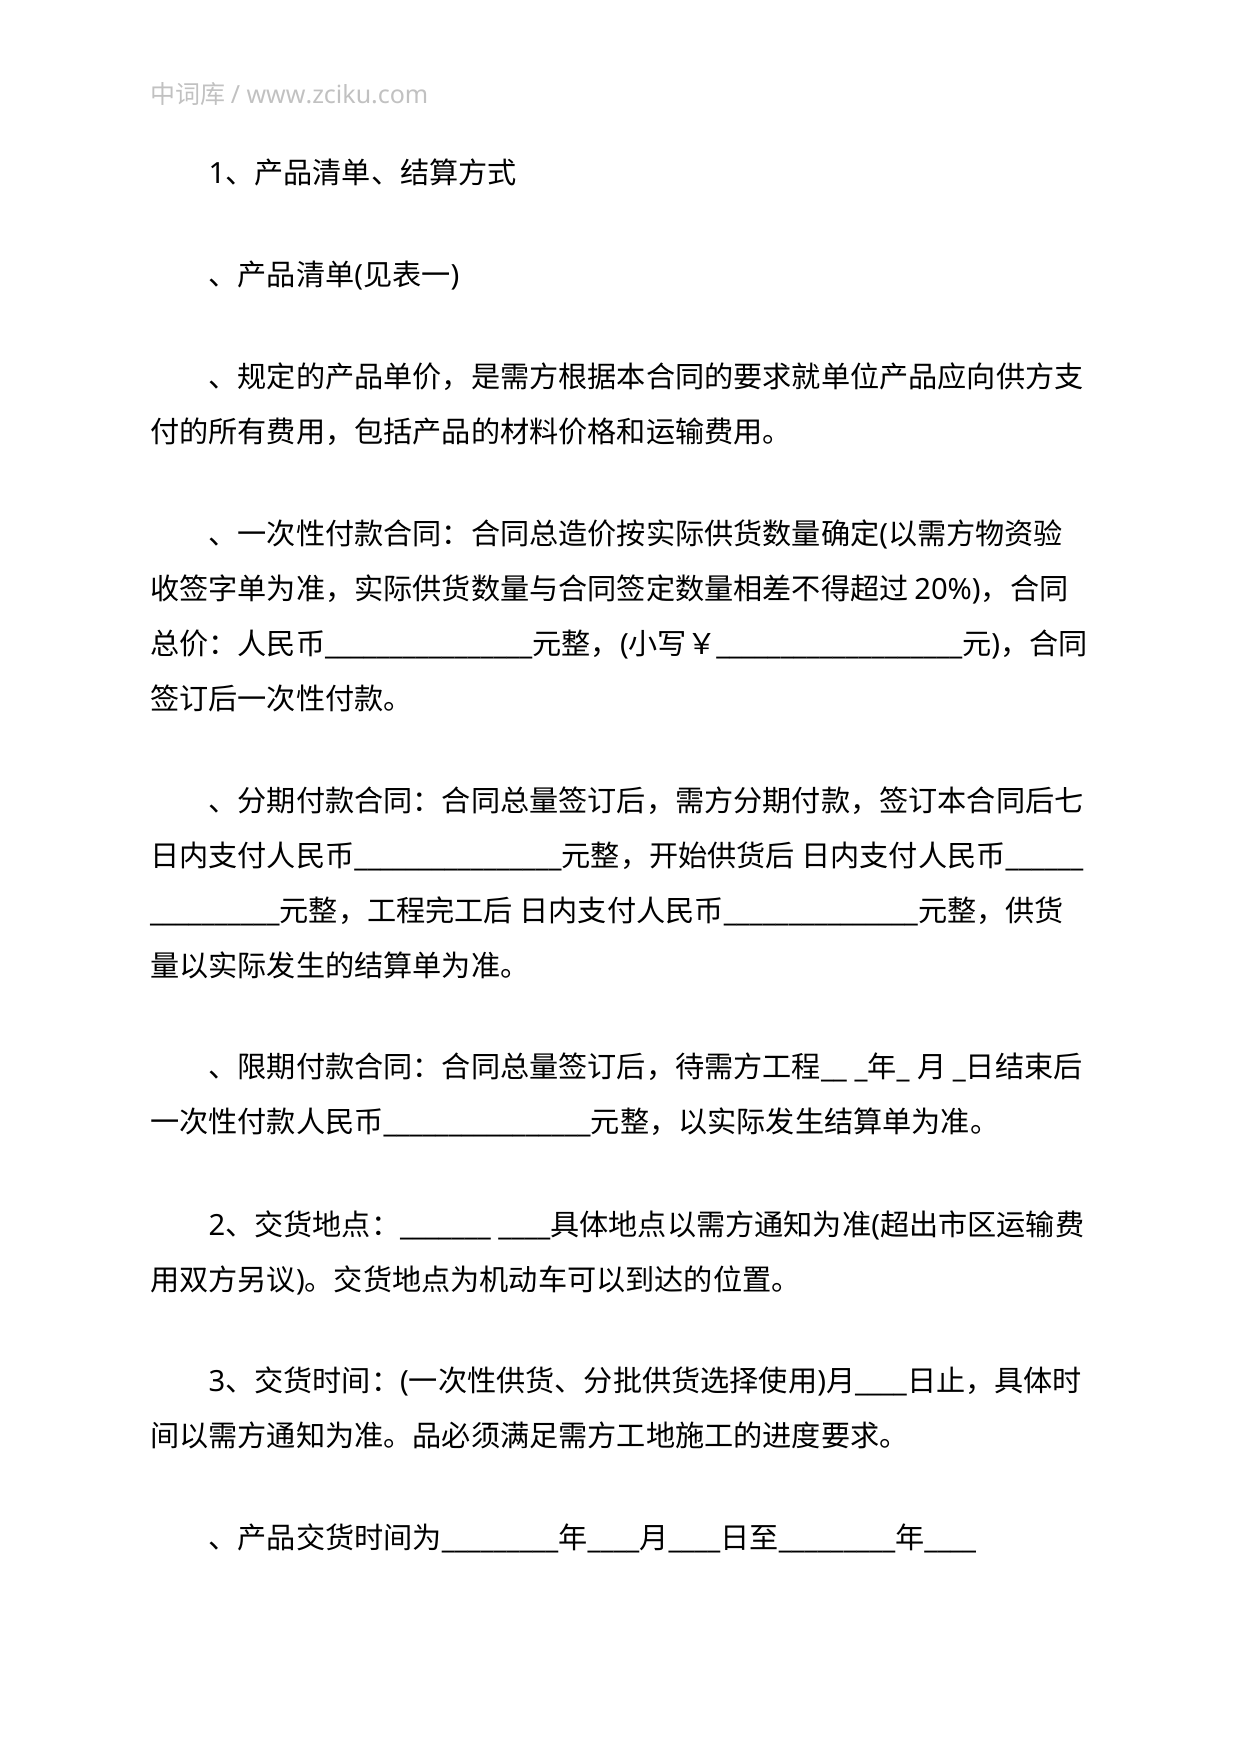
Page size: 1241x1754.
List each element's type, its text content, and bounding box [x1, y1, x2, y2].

text 1、产品清单、结算方式 [150, 150, 1090, 192]
text 、产品清单(见表一) [150, 252, 1090, 294]
text 3、交货时间：(一次性供货、分批供货选择使用)月____日止，具体时间以需方通知为准。品必须满足需方工地施工的进度要求。 [150, 1358, 1090, 1455]
text 、产品交货时间为_________年____月____日至_________年____ [150, 1515, 1090, 1557]
text 、分期付款合同：合同总量签订后，需方分期付款，签订本合同后七日内支付人民币________________元整，开始供货后 日内支付人民币________________元整，工程完工后 日内支付人民币_______________元整，供货量以实际发生的结算单为准。 [150, 777, 1090, 984]
text 、规定的产品单价，是需方根据本合同的要求就单位产品应向供方支付的所有费用，包括产品的材料价格和运输费用。 [150, 354, 1090, 451]
text 、限期付款合同：合同总量签订后，待需方工程__ _年_ 月 _日结束后一次性付款人民币________________元整，以实际发生结算单为准。 [150, 1044, 1090, 1141]
text 、一次性付款合同：合同总造价按实际供货数量确定(以需方物资验收签字单为准，实际供货数量与合同签定数量相差不得超过20%)，合同总价：人民币________________元整，(小写￥___________________元)，合同签订后一次性付款。 [150, 511, 1090, 718]
text 2、交货地点：_______ ____具体地点以需方通知为准(超出市区运输费用双方另议)。交货地点为机动车可以到达的位置。 [150, 1201, 1090, 1298]
